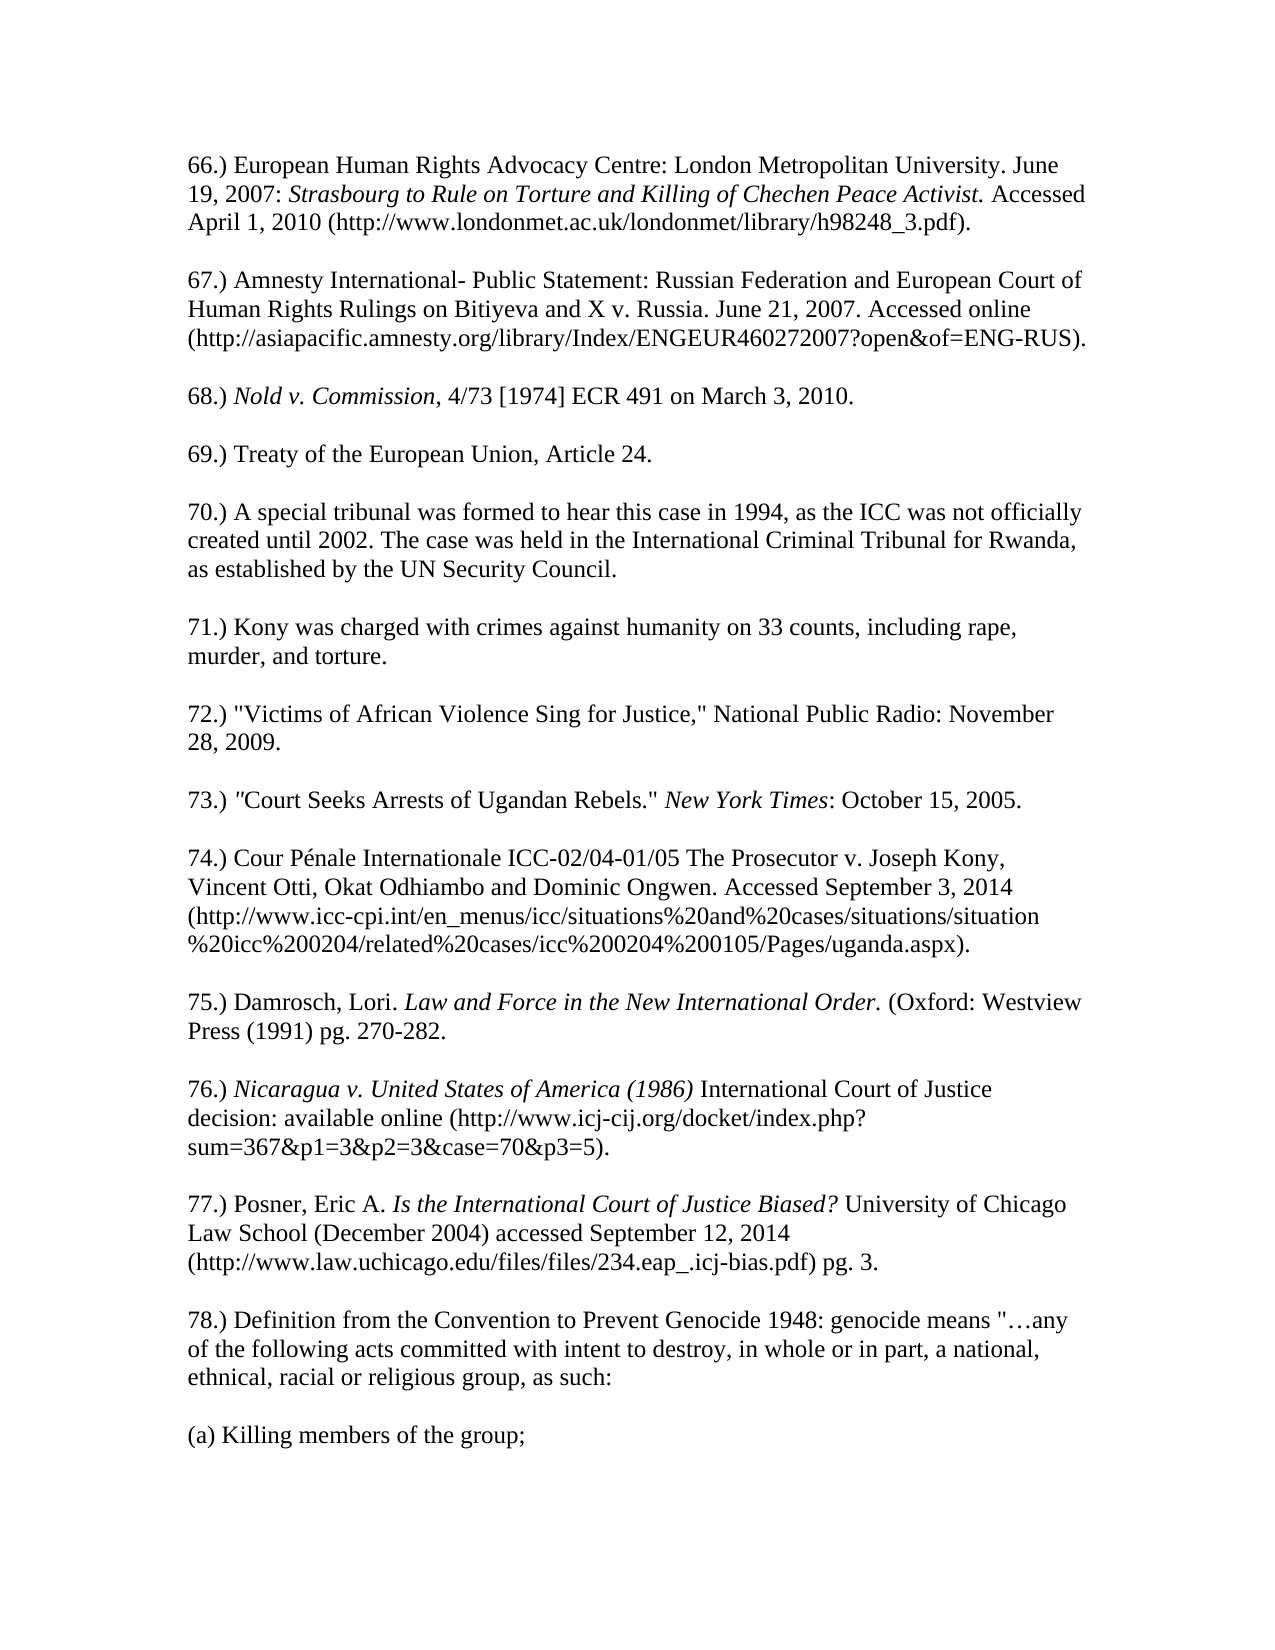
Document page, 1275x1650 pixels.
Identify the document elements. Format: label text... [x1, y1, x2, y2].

text 68.) Nold v. Commission, 4/73 [1974] ECR 491 on March 3, 2010. [187, 381, 1087, 409]
text 73.) "Court Seeks Arrests of Ugandan Rebels." New York Times: October 15, 2005. [187, 785, 1087, 814]
text (a) Killing members of the group; [187, 1420, 1087, 1449]
text 74.) Cour Pénale Internationale ICC-02/04-01/05 The Prosecutor v. Joseph Kony, Vincent Otti, Okat Odhiambo and Dominic Ongwen. Accessed September 3, 2014 (http://www.icc-cpi.int/en_menus/icc/situations%20and%20cases/situations/situation%20icc%200204/related%20cases/icc%200204%200105/Pages/uganda.aspx). [187, 843, 1087, 958]
text 71.) Kony was charged with crimes against humanity on 33 counts, including rape, murder, and torture. [187, 612, 1087, 669]
text 69.) Treaty of the European Union, Article 24. [187, 439, 1087, 467]
text 72.) "Victims of African Violence Sing for Justice," National Public Radio: November 28, 2009. [187, 699, 1087, 756]
text 66.) European Human Rights Advocacy Centre: London Metropolitan University. June 19, 2007: Strasbourg to Rule on Torture and Killing of Chechen Peace Activist. Accessed April 1, 2010 (http://www.londonmet.ac.uk/londonmet/library/h98248_3.pdf). [187, 150, 1087, 236]
text 76.) Nicaragua v. United States of America (1986) International Court of Justice decision: available online (http://www.icj-cij.org/docket/index.php?sum=367&p1=3&p2=3&case=70&p3=5). [187, 1074, 1087, 1160]
text 67.) Amnesty International- Public Statement: Russian Federation and European Court of Human Rights Rulings on Bitiyeva and X v. Russia. June 21, 2007. Accessed online (http://asiapacific.amnesty.org/library/Index/ENGEUR460272007?open&of=ENG-RUS). [187, 265, 1087, 352]
text 78.) Definition from the Convention to Prevent Genocide 1948: genocide means "…any of the following acts committed with intent to destroy, in whole or in part, a national, ethnical, racial or religious group, as such: [187, 1305, 1087, 1391]
text 75.) Damrosch, Lori. Law and Force in the New International Order. (Oxford: Westview Press (1991) pg. 270-282. [187, 987, 1087, 1045]
text 77.) Posner, Eric A. Is the International Court of Justice Biased? University of Chicago Law School (December 2004) accessed September 12, 2014 (http://www.law.uchicago.edu/files/files/234.eap_.icj-bias.pdf) pg. 3. [187, 1189, 1087, 1276]
text 70.) A special tribunal was formed to hear this case in 1994, as the ICC was not officially created until 2002. The case was held in the International Criminal Tribunal for Rwanda, as established by the UN Security Council. [187, 497, 1087, 583]
